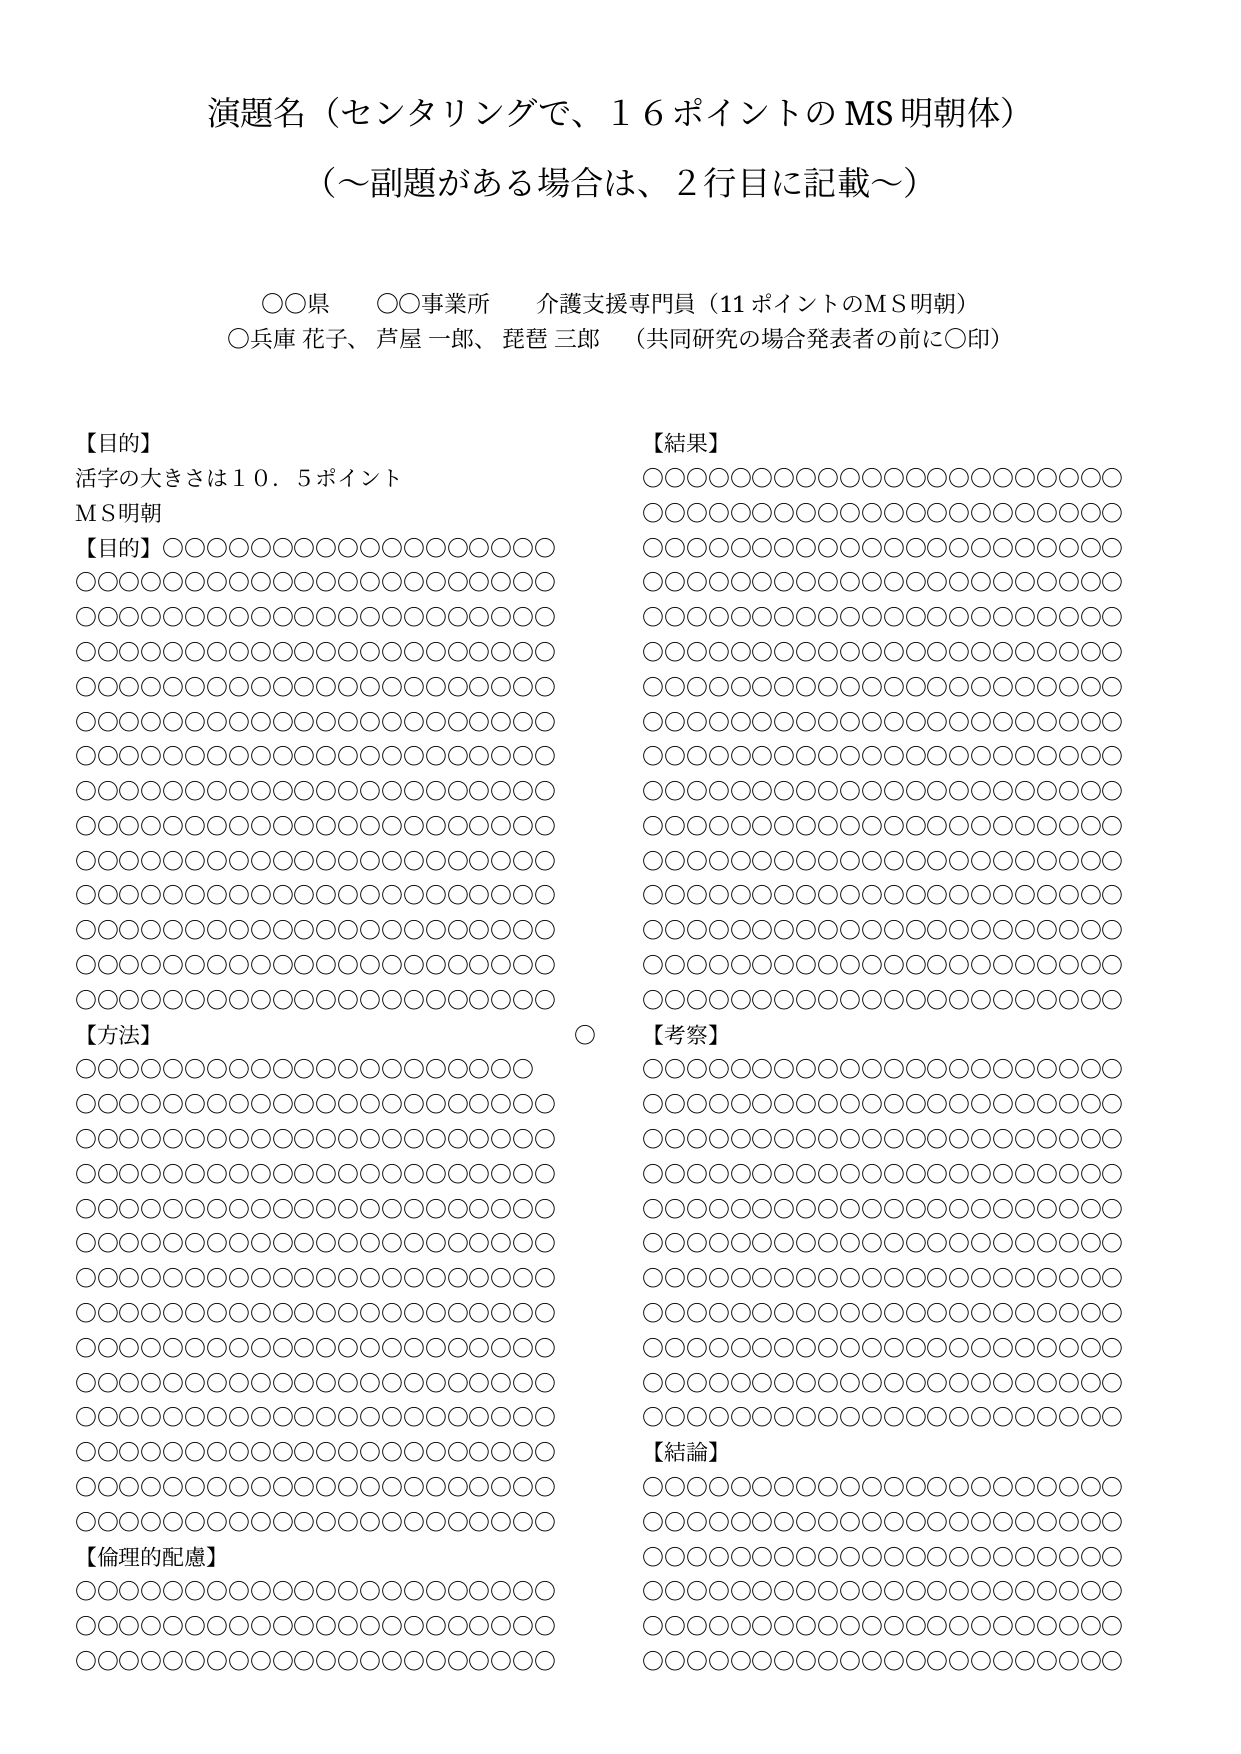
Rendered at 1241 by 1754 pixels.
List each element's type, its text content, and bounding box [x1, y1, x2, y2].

text 〇〇〇〇〇〇〇〇〇〇〇〇〇〇〇〇〇〇〇〇〇〇 〇〇〇〇〇〇〇〇〇〇〇〇〇〇〇〇〇〇〇〇〇〇 [642, 633, 1165, 703]
text 【方法】 〇〇〇〇〇〇〇〇〇〇〇〇〇〇〇〇〇〇〇〇〇〇 [75, 1016, 598, 1086]
text 〇兵庫 花子、 芦屋 一郎、 琵琶 三郎 （共同研究の場合発表者の前に〇印） [75, 320, 1165, 355]
text 〇〇〇〇〇〇〇〇〇〇〇〇〇〇〇〇〇〇〇〇〇〇 【結果】 [642, 425, 1165, 459]
text 〇〇〇〇〇〇〇〇〇〇〇〇〇〇〇〇〇〇〇〇〇〇 〇〇〇〇〇〇〇〇〇〇〇〇〇〇〇〇〇〇〇〇〇〇 [642, 1086, 1165, 1155]
text 【倫理的配慮】 [75, 1538, 598, 1573]
text （～副題がある場合は、２行目に記載～） [75, 146, 1165, 216]
text 【結論】 [642, 1434, 1165, 1468]
text 〇〇〇〇〇〇〇〇〇〇〇〇〇〇〇〇〇〇〇〇〇〇 〇〇〇〇〇〇〇〇〇〇〇〇〇〇〇〇〇〇〇〇〇〇 [642, 1155, 1165, 1225]
text 〇〇〇〇〇〇〇〇〇〇〇〇〇〇〇〇〇〇〇〇〇〇 〇〇〇〇〇〇〇〇〇〇〇〇〇〇〇〇〇〇〇〇〇〇 [75, 912, 598, 981]
text 〇〇〇〇〇〇〇〇〇〇〇〇〇〇〇〇〇〇〇〇〇〇 〇〇〇〇〇〇〇〇〇〇〇〇〇〇〇〇〇〇〇〇〇〇 [642, 807, 1165, 877]
text 〇〇〇〇〇〇〇〇〇〇〇〇〇〇〇〇〇〇〇〇〇〇 [642, 1608, 1165, 1642]
text 〇〇〇〇〇〇〇〇〇〇〇〇〇〇〇〇〇〇〇〇〇〇 [642, 1573, 1165, 1608]
text 〇〇〇〇〇〇〇〇〇〇〇〇〇〇〇〇〇〇〇〇〇〇 〇〇〇〇〇〇〇〇〇〇〇〇〇〇〇〇〇〇〇〇〇〇 [642, 947, 1165, 1016]
text 〇〇県 〇〇事業所 介護支援専門員（11ポイントのＭＳ明朝） [75, 286, 1165, 320]
text 【考察】 [642, 1016, 1165, 1051]
text 〇〇〇〇〇〇〇〇〇〇〇〇〇〇〇〇〇〇〇〇〇〇 〇〇〇〇〇〇〇〇〇〇〇〇〇〇〇〇〇〇〇〇〇〇 [642, 1468, 1165, 1538]
text 〇〇〇〇〇〇〇〇〇〇〇〇〇〇〇〇〇〇〇〇〇〇 〇〇〇〇〇〇〇〇〇〇〇〇〇〇〇〇〇〇〇〇〇〇 [642, 564, 1165, 633]
text 〇〇〇〇〇〇〇〇〇〇〇〇〇〇〇〇〇〇〇〇〇〇 [642, 1051, 1165, 1086]
text 〇〇〇〇〇〇〇〇〇〇〇〇〇〇〇〇〇〇〇〇〇〇 〇〇〇〇〇〇〇〇〇〇〇〇〇〇〇〇〇〇〇〇〇〇 [642, 877, 1165, 947]
text 〇〇〇〇〇〇〇〇〇〇〇〇〇〇〇〇〇〇〇〇〇〇 [75, 1503, 598, 1538]
text 〇〇〇〇〇〇〇〇〇〇〇〇〇〇〇〇〇〇〇〇〇〇 〇〇〇〇〇〇〇〇〇〇〇〇〇〇〇〇〇〇〇〇〇〇 [75, 1434, 598, 1503]
text 〇〇〇〇〇〇〇〇〇〇〇〇〇〇〇〇〇〇〇〇〇〇 〇〇〇〇〇〇〇〇〇〇〇〇〇〇〇〇〇〇〇〇〇〇 [75, 1573, 598, 1642]
text 〇〇〇〇〇〇〇〇〇〇〇〇〇〇〇〇〇〇〇〇〇〇 〇〇〇〇〇〇〇〇〇〇〇〇〇〇〇〇〇〇〇〇〇〇 [75, 1364, 598, 1434]
text 〇〇〇〇〇〇〇〇〇〇〇〇〇〇〇〇〇〇〇〇〇〇 〇〇〇〇〇〇〇〇〇〇〇〇〇〇〇〇〇〇〇〇〇〇 [75, 1225, 598, 1294]
text 〇〇〇〇〇〇〇〇〇〇〇〇〇〇〇〇〇〇〇〇〇〇 〇〇〇〇〇〇〇〇〇〇〇〇〇〇〇〇〇〇〇〇〇〇 [642, 1364, 1165, 1434]
text 〇〇〇〇〇〇〇〇〇〇〇〇〇〇〇〇〇〇〇〇〇〇 〇〇〇〇〇〇〇〇〇〇〇〇〇〇〇〇〇〇〇〇〇〇 [75, 1155, 598, 1225]
text 〇〇〇〇〇〇〇〇〇〇〇〇〇〇〇〇〇〇〇〇〇〇 【結果】 [75, 1642, 598, 1677]
text 〇〇〇〇〇〇〇〇〇〇〇〇〇〇〇〇〇〇〇〇〇〇 〇〇〇〇〇〇〇〇〇〇〇〇〇〇〇〇〇〇〇〇〇〇 〇〇〇〇〇〇〇〇〇〇〇〇〇〇〇〇〇〇〇〇〇〇 [642, 459, 1165, 564]
text 〇〇〇〇〇〇〇〇〇〇〇〇〇〇〇〇〇〇〇〇〇〇 [642, 703, 1165, 738]
text 〇〇〇〇〇〇〇〇〇〇〇〇〇〇〇〇〇〇〇〇〇〇 〇〇〇〇〇〇〇〇〇〇〇〇〇〇〇〇〇〇〇〇〇〇 [642, 1225, 1165, 1294]
text 〇〇〇〇〇〇〇〇〇〇〇〇〇〇〇〇〇〇〇〇〇〇 〇〇〇〇〇〇〇〇〇〇〇〇〇〇〇〇〇〇〇〇〇〇 [642, 738, 1165, 807]
text 〇〇〇〇〇〇〇〇〇〇〇〇〇〇〇〇〇〇〇〇〇〇 [642, 1642, 1165, 1677]
text 〇〇〇〇〇〇〇〇〇〇〇〇〇〇〇〇〇〇〇〇〇〇 〇〇〇〇〇〇〇〇〇〇〇〇〇〇〇〇〇〇〇〇〇〇 [75, 1086, 598, 1155]
text 〇〇〇〇〇〇〇〇〇〇〇〇〇〇〇〇〇〇〇〇〇〇 [642, 1538, 1165, 1573]
text 〇〇〇〇〇〇〇〇〇〇〇〇〇〇〇〇〇〇〇〇〇〇 〇〇〇〇〇〇〇〇〇〇〇〇〇〇〇〇〇〇〇〇〇〇 [75, 703, 598, 773]
text 〇〇〇〇〇〇〇〇〇〇〇〇〇〇〇〇〇〇〇〇〇〇 〇〇〇〇〇〇〇〇〇〇〇〇〇〇〇〇〇〇〇〇〇〇 [75, 1294, 598, 1364]
text 〇〇〇〇〇〇〇〇〇〇〇〇〇〇〇〇〇〇〇〇〇〇 〇〇〇〇〇〇〇〇〇〇〇〇〇〇〇〇〇〇〇〇〇〇 〇〇〇〇〇〇〇〇〇〇〇〇〇〇〇〇〇〇〇〇〇〇 〇〇〇〇〇〇〇〇〇〇〇〇〇〇〇〇〇〇〇〇〇〇 [75, 564, 598, 703]
text 〇〇〇〇〇〇〇〇〇〇〇〇〇〇〇〇〇〇〇〇〇〇 〇〇〇〇〇〇〇〇〇〇〇〇〇〇〇〇〇〇〇〇〇〇 [642, 1294, 1165, 1364]
text 演題名（センタリングで、１６ポイントのMS明朝体） [75, 77, 1165, 146]
text 【目的】 [75, 425, 598, 459]
text 〇〇〇〇〇〇〇〇〇〇〇〇〇〇〇〇〇〇〇〇〇〇 [75, 981, 598, 1016]
text 〇〇〇〇〇〇〇〇〇〇〇〇〇〇〇〇〇〇〇〇〇〇 〇〇〇〇〇〇〇〇〇〇〇〇〇〇〇〇〇〇〇〇〇〇 [75, 773, 598, 842]
text 活字の大きさは１０．５ポイント ＭＳ明朝 【目的】〇〇〇〇〇〇〇〇〇〇〇〇〇〇〇〇〇〇 [75, 459, 598, 564]
text 〇〇〇〇〇〇〇〇〇〇〇〇〇〇〇〇〇〇〇〇〇〇 〇〇〇〇〇〇〇〇〇〇〇〇〇〇〇〇〇〇〇〇〇〇 [75, 842, 598, 912]
